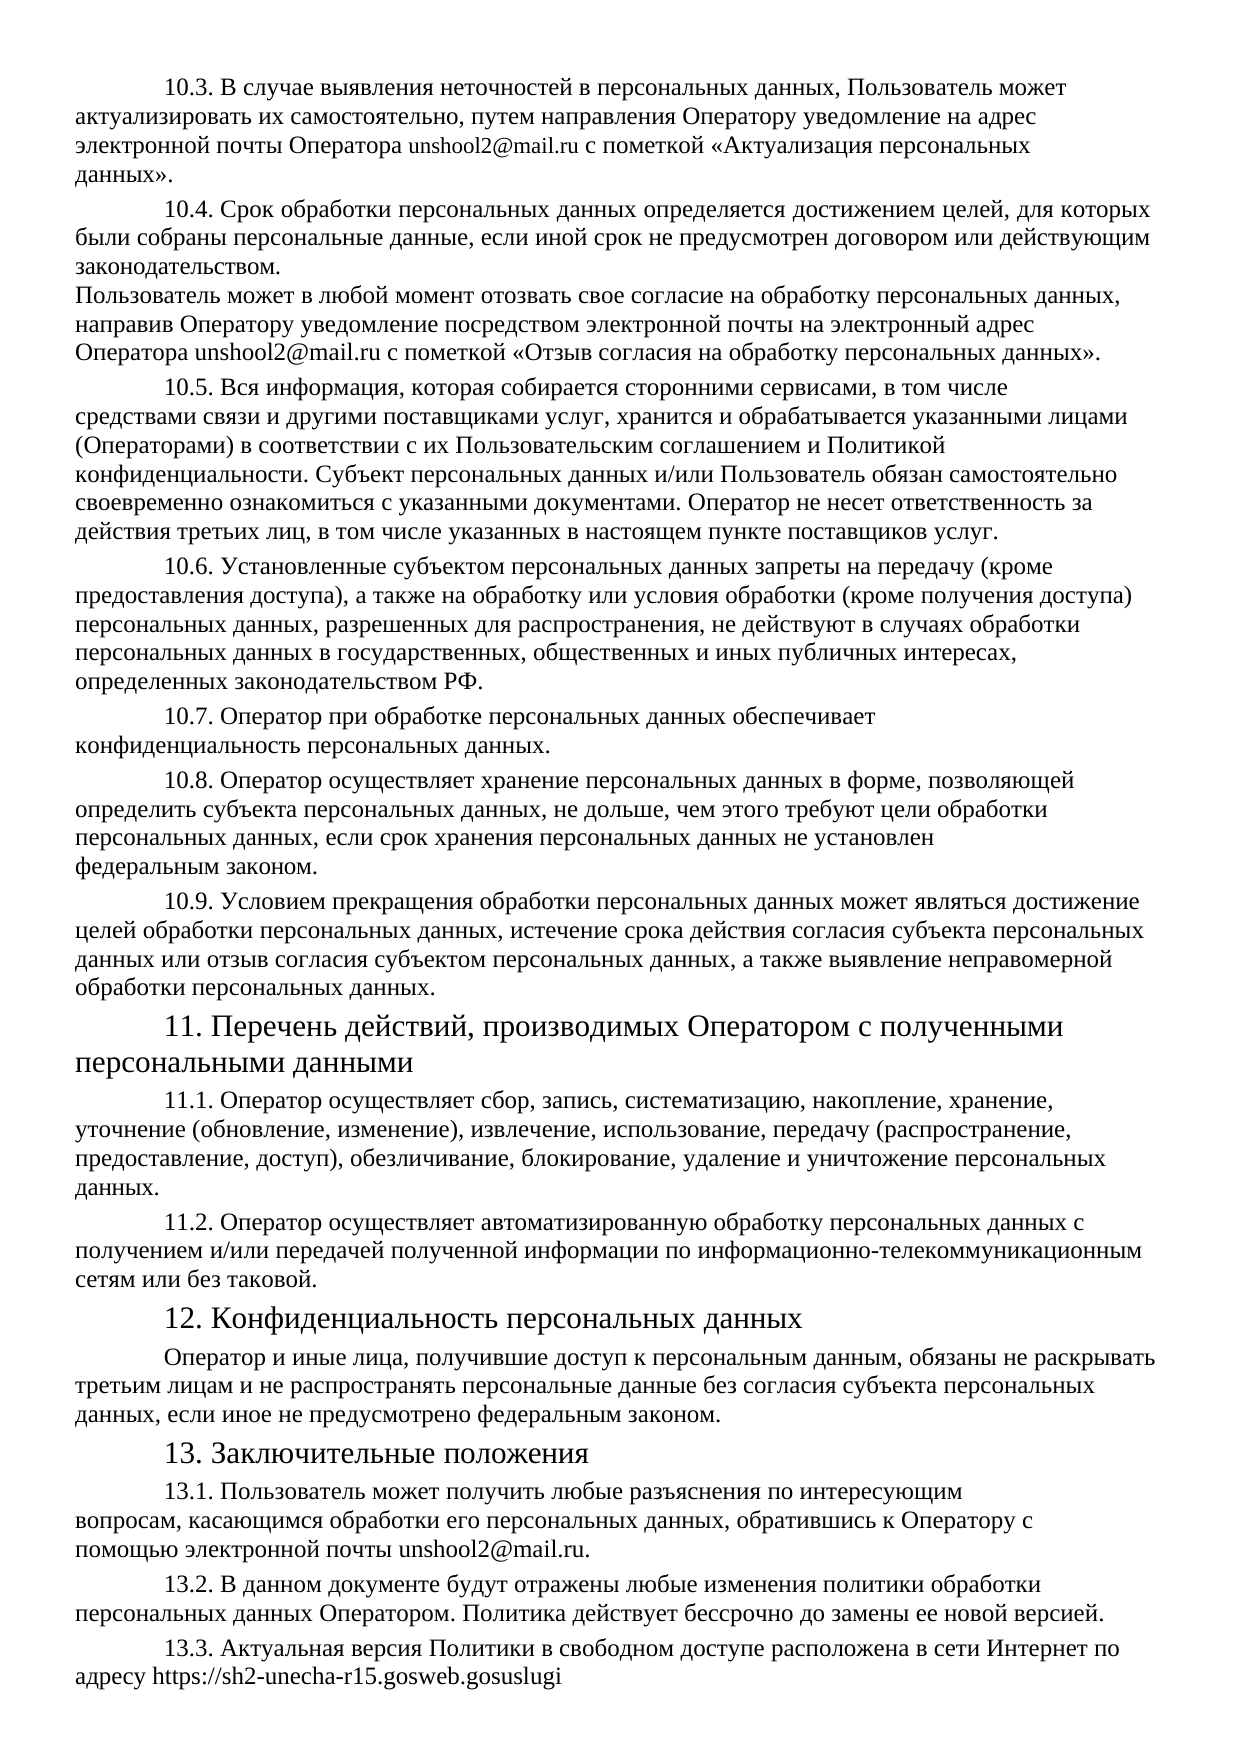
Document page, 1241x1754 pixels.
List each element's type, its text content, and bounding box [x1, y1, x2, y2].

list В случае выявления неточностей в персональных данных, Пользователь может актуализировать их самостоятельно, путем направления Оператору уведомление на адрес электронной почты Оператора unshool2@mail.ru с пометкой «Актуализация персональных данных». [75, 72, 1104, 187]
text Пользователь может в любой момент отозвать свое согласие на обработку персональных данных, направив Оператору уведомление посредством электронной почты на электронный адрес Оператора unshool2@mail.ru с пометкой «Отзыв согласия на обработку персональных данных». [75, 280, 1145, 366]
list Оператор осуществляет хранение персональных данных в форме, позволяющей определить субъекта персональных данных, не дольше, чем этого требуют цели обработки персональных данных, если срок хранения персональных данных не установлен федеральным законом. [75, 765, 1085, 880]
list Пользователь может получить любые разъяснения по интересующим вопросам, касающимся обработки его персональных данных, обратившись к Оператору с помощью электронной почты unshool2@mail.ru. [75, 1476, 1076, 1563]
list Оператор осуществляет сбор, запись, систематизацию, накопление, хранение, уточнение (обновление, изменение), извлечение, использование, передачу (распространение, предоставление, доступ), обезличивание, блокирование, удаление и уничтожение персональных данных. [75, 1086, 1106, 1201]
list Установленные субъектом персональных данных запреты на передачу (кроме предоставления доступа), а также на обработку или условия обработки (кроме получения доступа) персональных данных, разрешенных для распространения, не действуют в случаях обработки персональных данных в государственных, общественных и иных публичных интересах, определенных законодательством РФ. [75, 551, 1132, 695]
subtitle Конфиденциальность персональных данных [164, 1299, 1173, 1335]
text Оператор и иные лица, получившие доступ к персональным данным, обязаны не раскрывать третьим лицам и не распространять персональные данные без согласия субъекта персональных данных, если иное не предусмотрено федеральным законом. [75, 1342, 1157, 1428]
list Оператор осуществляет автоматизированную обработку персональных данных с получением и/или передачей полученной информации по информационно-телекоммуникационным сетям или без таковой. [75, 1207, 1142, 1293]
list Срок обработки персональных данных определяется достижением целей, для которых были собраны персональные данные, если иной срок не предусмотрен договором или действующим законодательством. [75, 194, 1150, 280]
list Оператор при обработке персональных данных обеспечивает конфиденциальность персональных данных. [75, 701, 1107, 759]
subtitle Перечень действий, производимых Оператором с полученными персональными данными [75, 1007, 1064, 1079]
list Актуальная версия Политики в свободном доступе расположена в сети Интернет по адресу https://sh2-unecha-r15.gosweb.gosuslugi [75, 1633, 1120, 1690]
list В данном документе будут отражены любые изменения политики обработки персональных данных Оператором. Политика действует бессрочно до замены ее новой версией. [75, 1569, 1104, 1626]
list Вся информация, которая собирается сторонними сервисами, в том числе средствами связи и другими поставщиками услуг, хранится и обрабатывается указанными лицами (Операторами) в соответствии с их Пользовательским соглашением и Политикой конфиденциальности. Субъект персональных данных и/или Пользователь обязан самостоятельно своевременно ознакомиться с указанными документами. Оператор не несет ответственность за действия третьих лиц, в том числе указанных в настоящем пункте поставщиков услуг. [75, 372, 1135, 545]
list Условием прекращения обработки персональных данных может являться достижение целей обработки персональных данных, истечение срока действия согласия субъекта персональных данных или отзыв согласия субъектом персональных данных, а также выявление неправомерной обработки персональных данных. [75, 886, 1144, 1001]
subtitle Заключительные положения [164, 1434, 1173, 1470]
